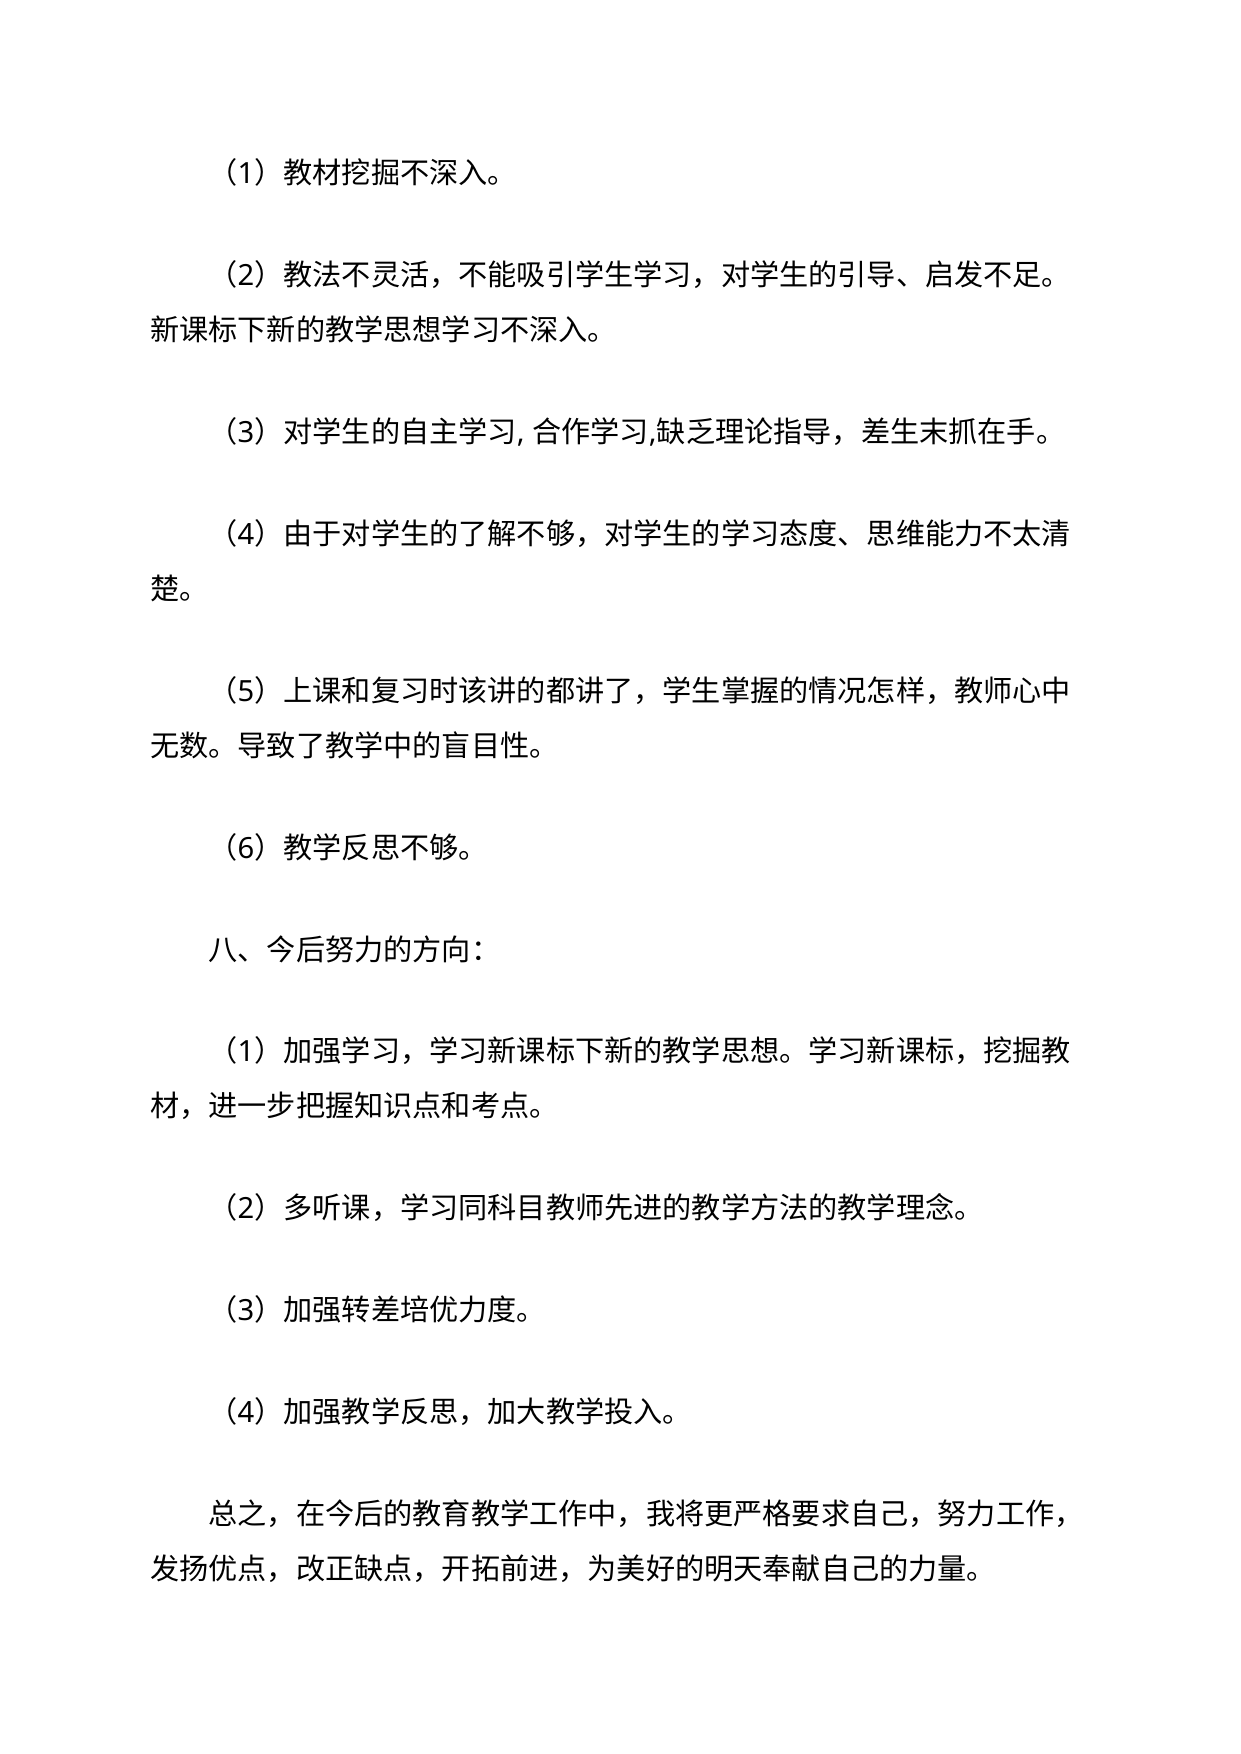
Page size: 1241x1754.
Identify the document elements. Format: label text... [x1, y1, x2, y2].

text （2）教法不灵活，不能吸引学生学习，对学生的引导、启发不足。新课标下新的教学思想学习不深入。 [150, 252, 1090, 349]
text 总之，在今后的教育教学工作中，我将更严格要求自己，努力工作，发扬优点，改正缺点，开拓前进，为美好的明天奉献自己的力量。 [150, 1491, 1090, 1588]
text （3）对学生的自主学习, 合作学习,缺乏理论指导，差生末抓在手。 [150, 409, 1090, 451]
text （6）教学反思不够。 [150, 824, 1090, 867]
text （1）加强学习，学习新课标下新的教学思想。学习新课标，挖掘教材，进一步把握知识点和考点。 [150, 1028, 1090, 1125]
text （3）加强转差培优力度。 [150, 1287, 1090, 1329]
text （4）由于对学生的了解不够，对学生的学习态度、思维能力不太清楚。 [150, 511, 1090, 608]
text （5）上课和复习时该讲的都讲了，学生掌握的情况怎样，教师心中无数。导致了教学中的盲目性。 [150, 667, 1090, 765]
text （2）多听课，学习同科目教师先进的教学方法的教学理念。 [150, 1185, 1090, 1227]
text （1）教材挖掘不深入。 [150, 150, 1090, 192]
text 八、今后努力的方向： [150, 926, 1090, 968]
text （4）加强教学反思，加大教学投入。 [150, 1389, 1090, 1431]
